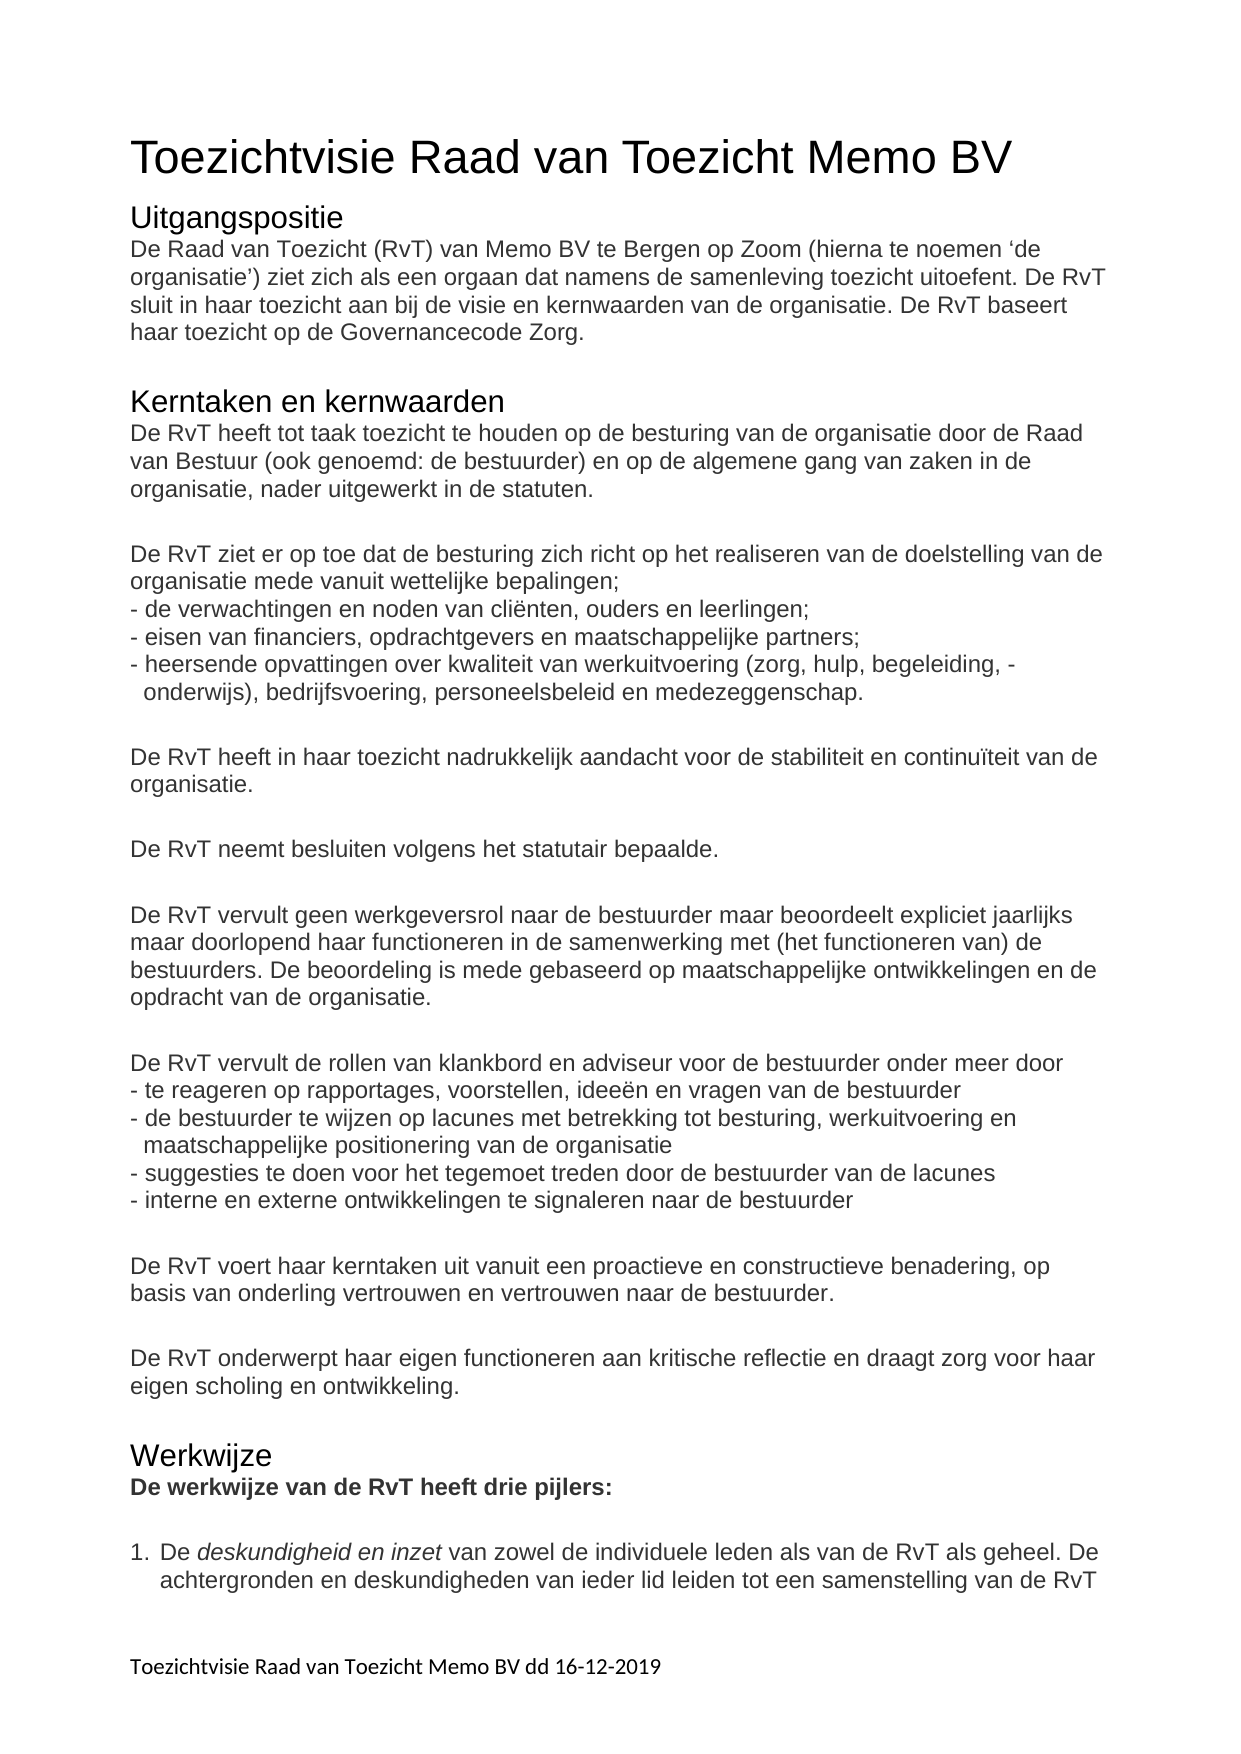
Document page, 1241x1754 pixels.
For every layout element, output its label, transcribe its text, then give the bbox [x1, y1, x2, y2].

text De RvT onderwerpt haar eigen functioneren aan kritische reflectie en draagt zorg voor haar eigen scholing en ontwikkeling. [130, 1344, 1110, 1399]
text De RvT vervult de rollen van klankbord en adviseur voor de bestuurder onder meer door - te reageren op rapportages, voorstellen, ideeën en vragen van de bestuurder - de bestuurder te wijzen op lacunes met betrekking tot besturing, werkuitvoering en maatschappelijke positionering van de organisatie - suggesties te doen voor het tegemoet treden door de bestuurder van de lacunes - interne en externe ontwikkelingen te signaleren naar de bestuurder [130, 1048, 1110, 1214]
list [130, 1538, 1110, 1593]
text De RvT ziet er op toe dat de besturing zich richt op het realiseren van de doelstelling van de organisatie mede vanuit wettelijke bepalingen; - de verwachtingen en noden van cliënten, ouders en leerlingen; - eisen van financiers, opdrachtgevers en maatschappelijke partners; - heersende opvattingen over kwaliteit van werkuitvoering (zorg, hulp, begeleiding, - onderwijs), bedrijfsvoering, personeelsbeleid en medezeggenschap. [130, 539, 1110, 705]
text Toezichtvisie Raad van Toezicht Memo BV [130, 130, 1110, 184]
text De RvT vervult geen werkgeversrol naar de bestuurder maar beoordeelt expliciet jaarlijks maar doorlopend haar functioneren in de samenwerking met (het functioneren van) de bestuurders. De beoordeling is mede gebaseerd op maatschappelijke ontwikkelingen en de opdracht van de organisatie. [130, 901, 1110, 1011]
text Werkwijze [130, 1437, 1110, 1473]
text Kerntaken en kernwaarden [130, 383, 1110, 419]
text De Raad van Toezicht (RvT) van Memo BV te Bergen op Zoom (hierna te noemen ‘de organisatie’) ziet zich als een orgaan dat namens de samenleving toezicht uitoefent. De RvT sluit in haar toezicht aan bij de visie en kernwaarden van de organisatie. De RvT baseert haar toezicht op de Governancecode Zorg. [130, 235, 1110, 346]
text De RvT heeft tot taak toezicht te houden op de besturing van de organisatie door de Raad van Bestuur (ook genoemd: de bestuurder) en op de algemene gang van zaken in de organisatie, nader uitgewerkt in de statuten. [130, 419, 1110, 502]
text De RvT voert haar kerntaken uit vanuit een proactieve en constructieve benadering, op basis van onderling vertrouwen en vertrouwen naar de bestuurder. [130, 1252, 1110, 1307]
text De werkwijze van de RvT heeft drie pijlers: [130, 1473, 1110, 1501]
text De RvT neemt besluiten volgens het statutair bepaalde. [130, 835, 1110, 863]
text Uitgangspositie [130, 199, 1110, 235]
text De RvT heeft in haar toezicht nadrukkelijk aandacht voor de stabiliteit en continuïteit van de organisatie. [130, 743, 1110, 798]
